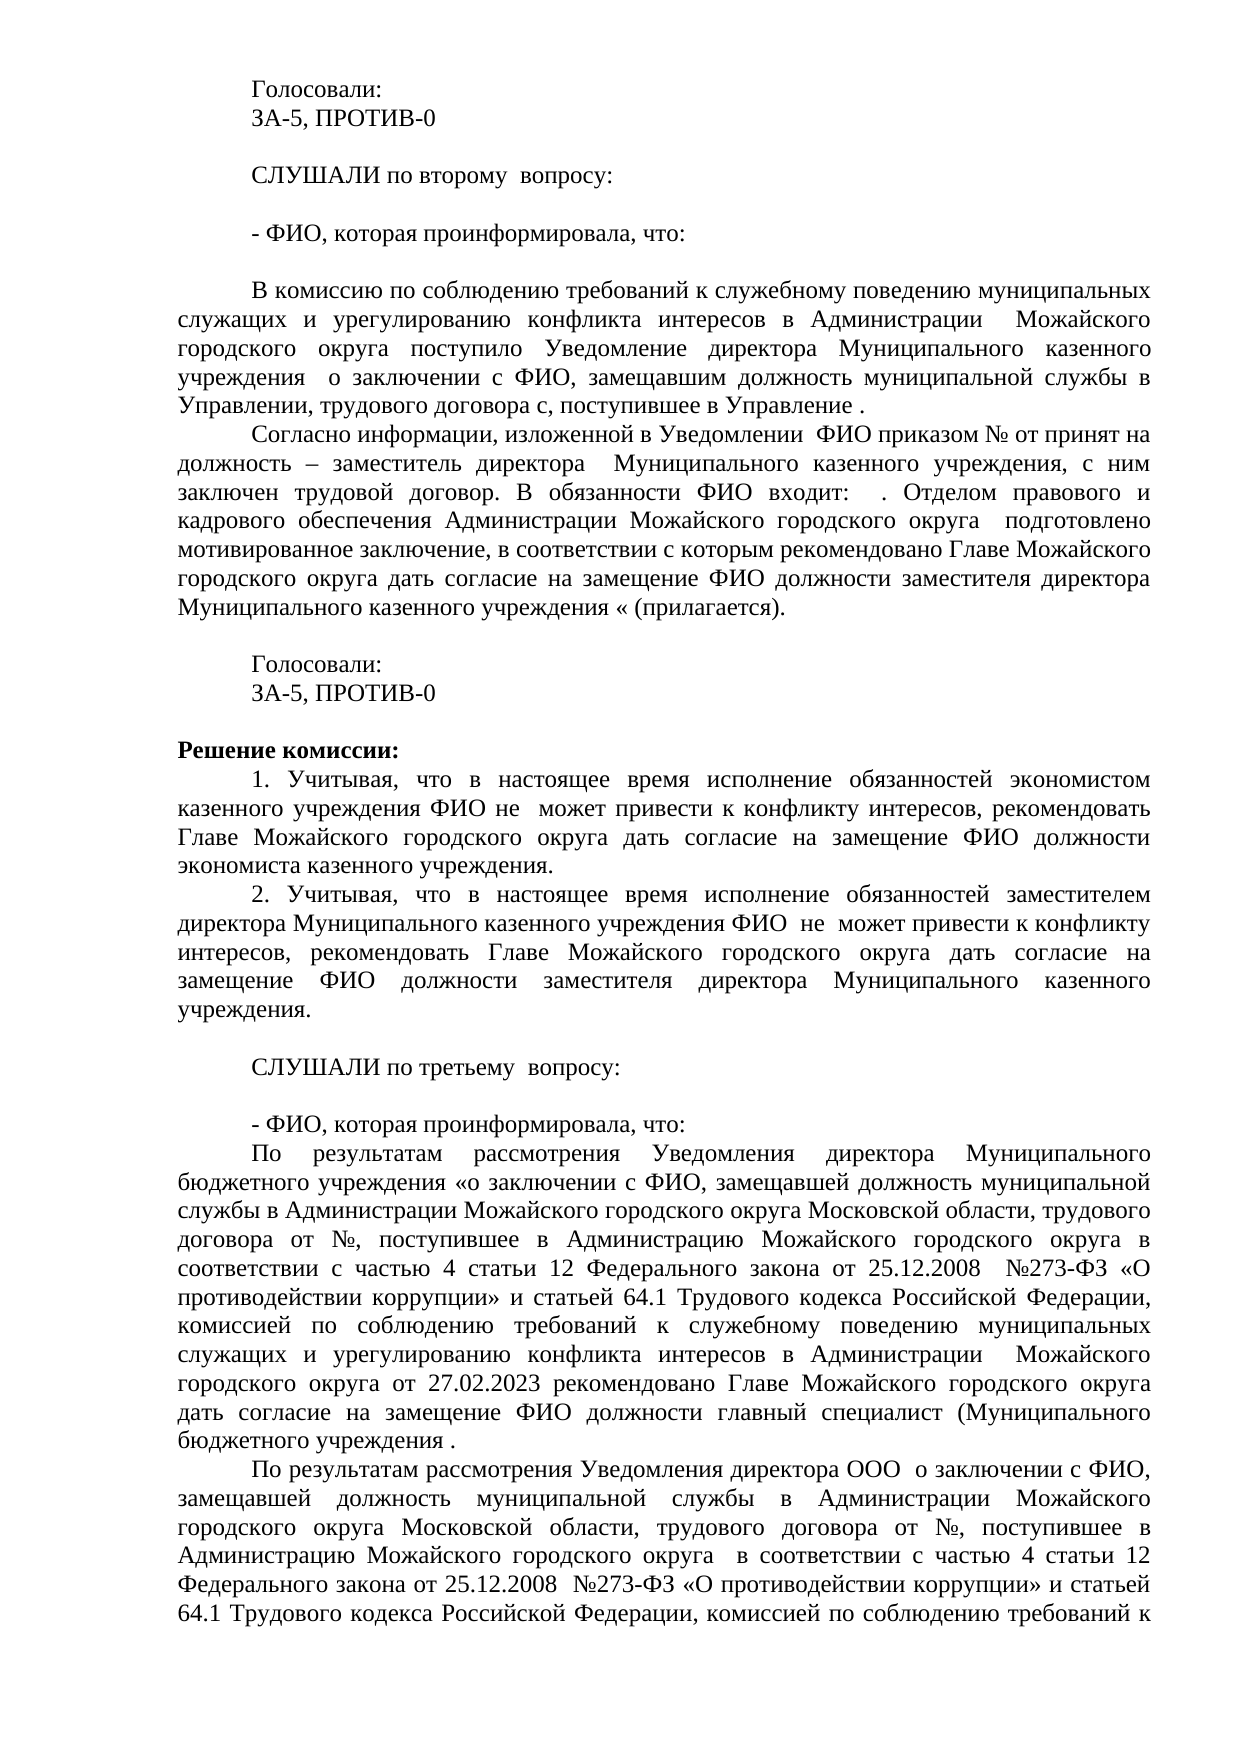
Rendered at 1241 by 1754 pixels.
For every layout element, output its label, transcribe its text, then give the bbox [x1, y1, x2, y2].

text - ФИО, которая проинформировала, что: [177, 1109, 1152, 1138]
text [177, 1454, 1152, 1627]
text СЛУШАЛИ по второму вопросу: [177, 160, 1152, 189]
text Голосовали: [177, 74, 1152, 103]
text 1. Учитывая, что в настоящее время исполнение обязанностей экономистом казенного учреждения ФИО не может привести к конфликту интересов, рекомендовать Главе Можайского городского округа дать согласие на замещение ФИО должности экономиста казенного учреждения. [177, 764, 1152, 879]
text - ФИО, которая проинформировала, что: [177, 218, 1152, 246]
text Согласно информации, изложенной в Уведомлении ФИО приказом № от принят на должность – заместитель директора Муниципального казенного учреждения, с ним заключен трудовой договор. В обязанности ФИО входит: . Отделом правового и кадрового обеспечения Администрации Можайского городского округа подготовлено мотивированное заключение, в соответствии с которым рекомендовано Главе Можайского городского округа дать согласие на замещение ФИО должности заместителя директора Муниципального казенного учреждения « (прилагается). [177, 419, 1152, 620]
text ЗА-5, ПРОТИВ-0 [177, 678, 1152, 707]
text 2. Учитывая, что в настоящее время исполнение обязанностей заместителем директора Муниципального казенного учреждения ФИО не может привести к конфликту интересов, рекомендовать Главе Можайского городского округа дать согласие на замещение ФИО должности заместителя директора Муниципального казенного учреждения. [177, 879, 1152, 1023]
text СЛУШАЛИ по третьему вопросу: [177, 1052, 1152, 1080]
text В комиссию по соблюдению требований к служебному поведению муниципальных служащих и урегулированию конфликта интересов в Администрации Можайского городского округа поступило Уведомление директора Муниципального казенного учреждения о заключении с ФИО, замещавшим должность муниципальной службы в Управлении, трудового договора с, поступившее в Управление . [177, 275, 1152, 419]
text По результатам рассмотрения Уведомления директора Муниципального бюджетного учреждения «о заключении с ФИО, замещавшей должность муниципальной службы в Администрации Можайского городского округа Московской области, трудового договора от №, поступившее в Администрацию Можайского городского округа в соответствии с частью 4 статьи 12 Федерального закона от 25.12.2008 №273-ФЗ «О противодействии коррупции» и статьей 64.1 Трудового кодекса Российской Федерации, комиссией по соблюдению требований к служебному поведению муниципальных служащих и урегулированию конфликта интересов в Администрации Можайского городского округа от 27.02.2023 рекомендовано Главе Можайского городского округа дать согласие на замещение ФИО должности главный специалист (Муниципального бюджетного учреждения . [177, 1138, 1152, 1454]
text Решение комиссии: [177, 735, 1152, 764]
text Голосовали: [177, 649, 1152, 678]
text ЗА-5, ПРОТИВ-0 [177, 103, 1152, 131]
